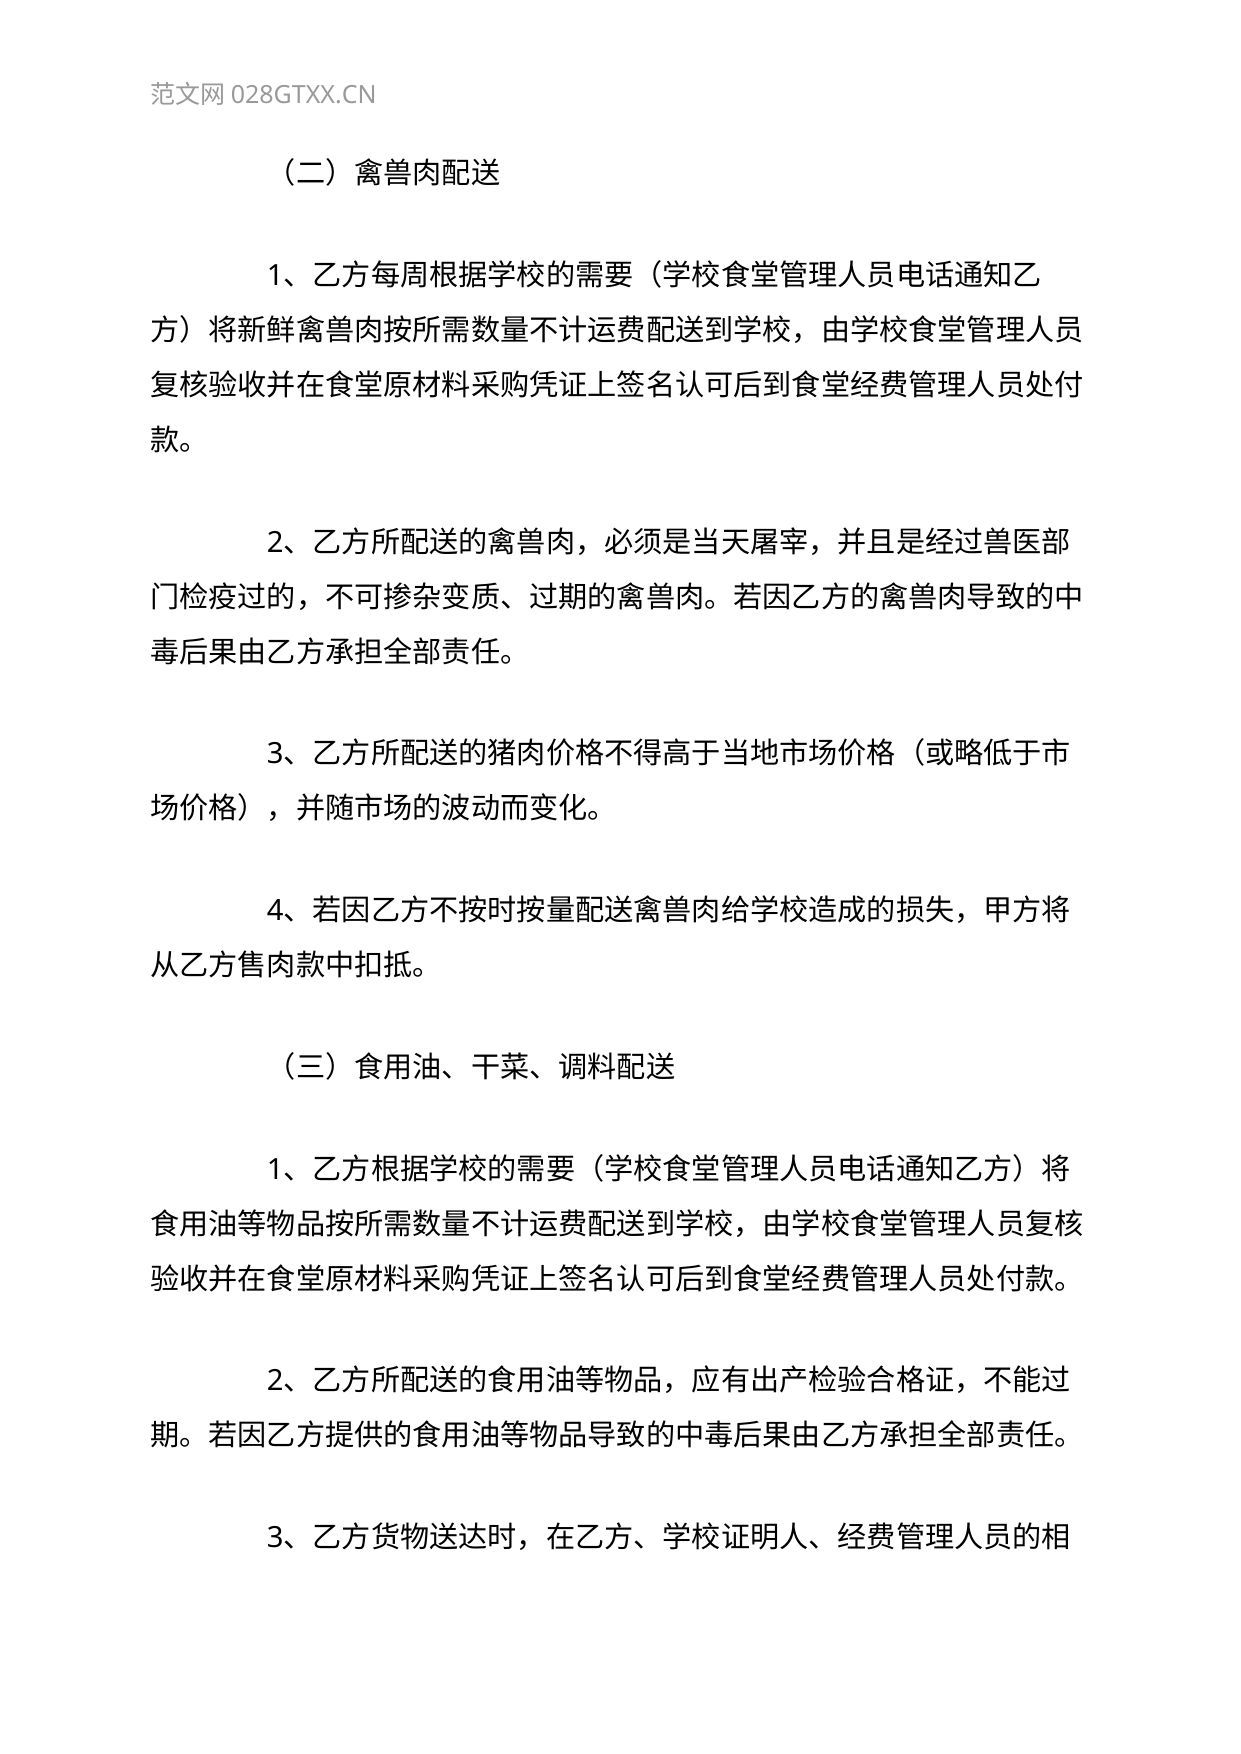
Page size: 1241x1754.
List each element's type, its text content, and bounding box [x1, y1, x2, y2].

text 2、乙方所配送的食用油等物品，应有出产检验合格证，不能过期。若因乙方提供的食用油等物品导致的中毒后果由乙方承担全部责任。 [150, 1357, 1090, 1454]
text （三）食用油、干菜、调料配送 [150, 1043, 1090, 1086]
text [150, 1514, 1090, 1556]
text 1、乙方每周根据学校的需要（学校食堂管理人员电话通知乙方）将新鲜禽兽肉按所需数量不计运费配送到学校，由学校食堂管理人员复核验收并在食堂原材料采购凭证上签名认可后到食堂经费管理人员处付款。 [150, 252, 1090, 459]
text 1、乙方根据学校的需要（学校食堂管理人员电话通知乙方）将食用油等物品按所需数量不计运费配送到学校，由学校食堂管理人员复核验收并在食堂原材料采购凭证上签名认可后到食堂经费管理人员处付款。 [150, 1145, 1090, 1297]
text 3、乙方所配送的猪肉价格不得高于当地市场价格（或略低于市场价格），并随市场的波动而变化。 [150, 730, 1090, 827]
text （二）禽兽肉配送 [150, 150, 1090, 192]
text 2、乙方所配送的禽兽肉，必须是当天屠宰，并且是经过兽医部门检疫过的，不可掺杂变质、过期的禽兽肉。若因乙方的禽兽肉导致的中毒后果由乙方承担全部责任。 [150, 518, 1090, 671]
text 4、若因乙方不按时按量配送禽兽肉给学校造成的损失，甲方将从乙方售肉款中扣抵。 [150, 887, 1090, 984]
